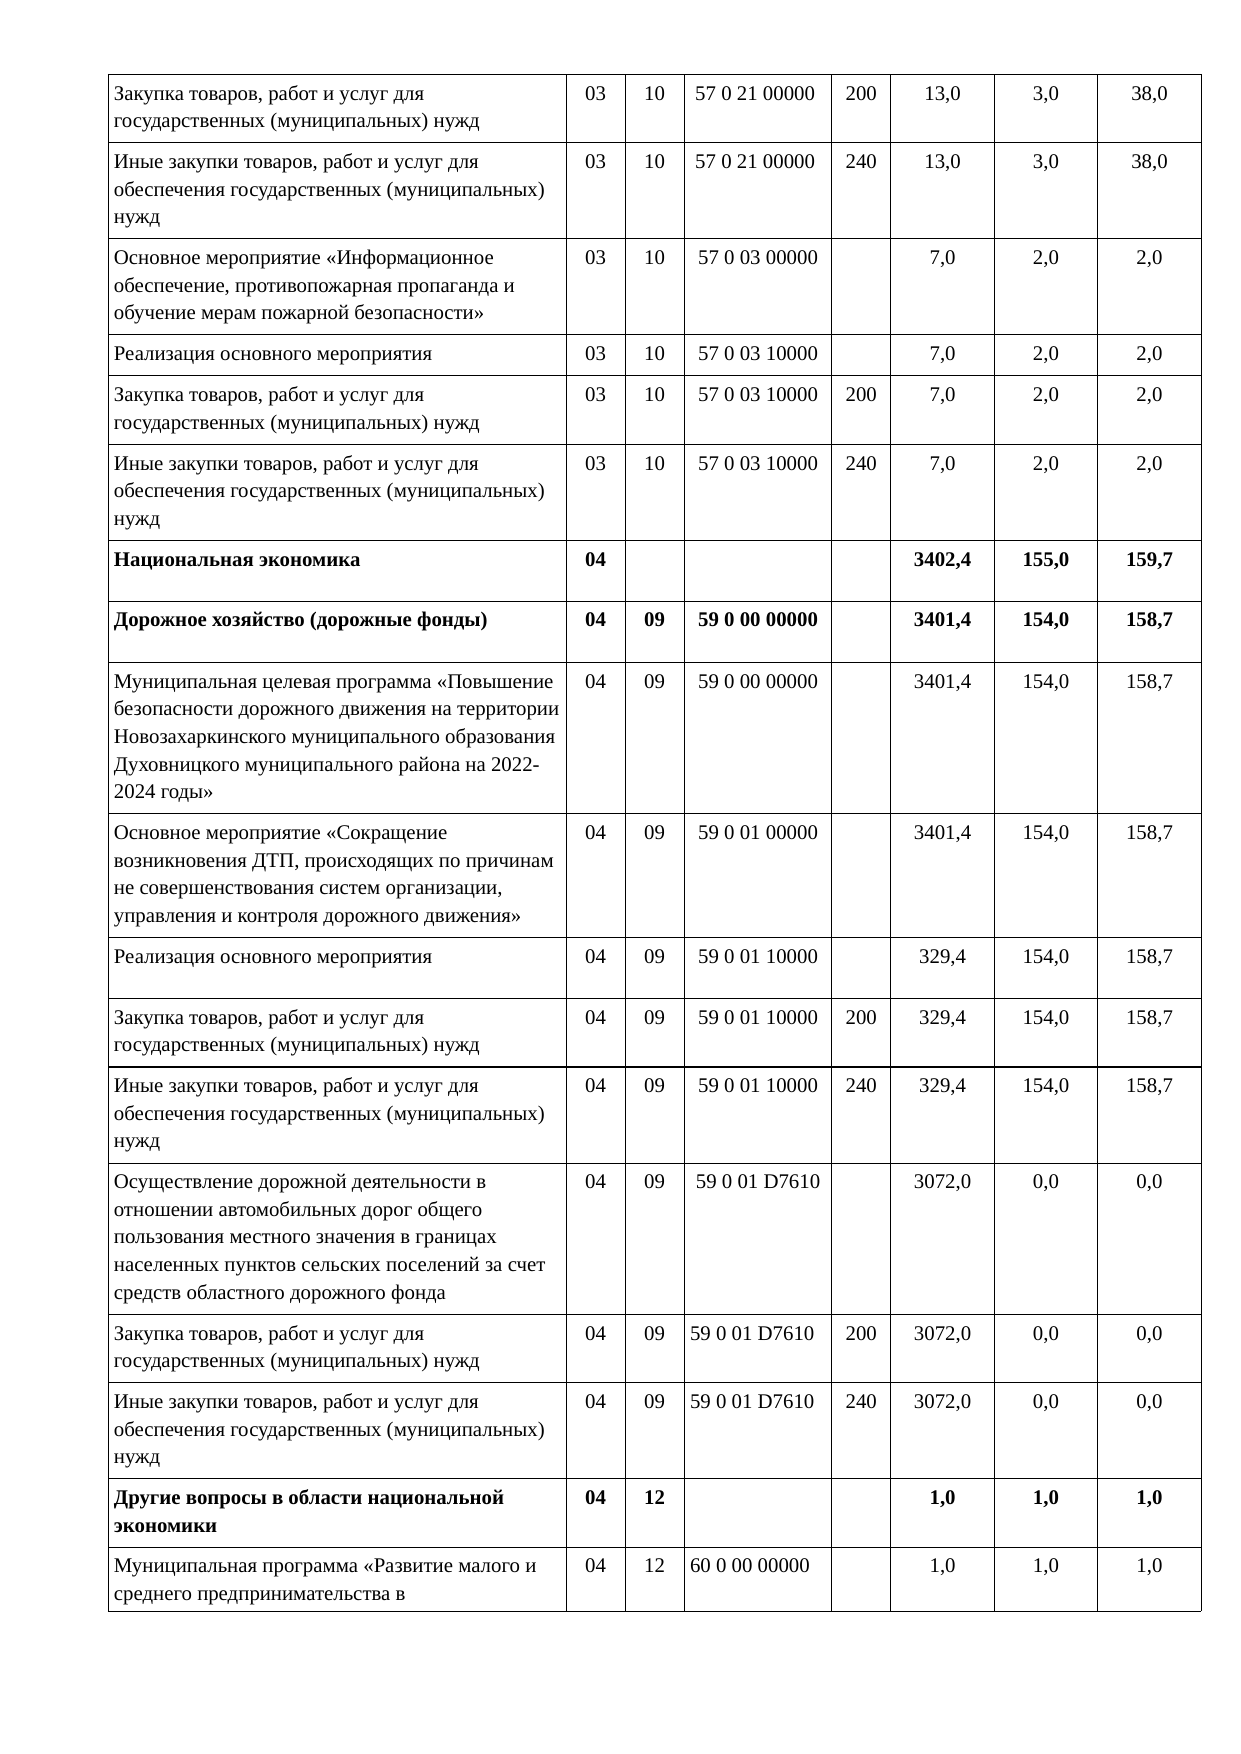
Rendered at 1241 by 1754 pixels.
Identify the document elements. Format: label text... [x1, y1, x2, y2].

table_cell 158,7 [1098, 663, 1201, 813]
table_cell 59 0 01 00000 [685, 814, 831, 937]
table_cell 1,0 [995, 1548, 1097, 1611]
table_cell [832, 541, 890, 601]
table_cell 09 [626, 1164, 684, 1314]
table_cell 200 [832, 1315, 890, 1382]
table_cell 03 [567, 335, 625, 375]
table_cell 154,0 [995, 999, 1097, 1066]
table_cell 04 [567, 938, 625, 998]
table_cell 03 [567, 75, 625, 142]
table_cell Закупка товаров, работ и услуг для государственных (муниципальных) нужд [109, 376, 566, 444]
table_cell 3,0 [995, 143, 1097, 238]
table_cell 154,0 [995, 814, 1097, 937]
table_cell 59 0 00 00000 [685, 602, 831, 662]
table_cell 04 [567, 1068, 625, 1162]
table_cell [832, 602, 890, 662]
table_cell 12 [626, 1548, 684, 1611]
table_cell [626, 541, 684, 601]
table_cell 13,0 [891, 143, 994, 238]
table_cell [832, 239, 890, 334]
table_cell 3072,0 [891, 1383, 994, 1478]
table_cell 57 0 03 10000 [685, 335, 831, 375]
table_cell 2,0 [995, 376, 1097, 444]
table_cell 04 [567, 999, 625, 1066]
table_cell 09 [626, 1068, 684, 1162]
table_cell 09 [626, 663, 684, 813]
table_cell 154,0 [995, 1068, 1097, 1162]
table_cell 09 [626, 1315, 684, 1382]
table_cell Основное мероприятие «Информационное обеспечение, противопожарная пропаганда и обучение мерам пожарной безопасности» [109, 239, 566, 334]
table_cell 200 [832, 75, 890, 142]
table_cell 60 0 00 00000 [685, 1548, 831, 1611]
table_cell 2,0 [1098, 376, 1201, 444]
table_cell 154,0 [995, 663, 1097, 813]
table_cell 59 0 01 D7610 [685, 1383, 831, 1478]
table_cell 09 [626, 1383, 684, 1478]
table_cell 1,0 [995, 1479, 1097, 1547]
table_cell 03 [567, 143, 625, 238]
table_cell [109, 1548, 566, 1611]
table_cell 3072,0 [891, 1315, 994, 1382]
table_cell 59 0 01 10000 [685, 938, 831, 998]
table_cell 59 0 01 D7610 [685, 1315, 831, 1382]
table_cell 158,7 [1098, 814, 1201, 937]
table_cell 159,7 [1098, 541, 1201, 601]
table_cell 10 [626, 335, 684, 375]
table_cell Муниципальная целевая программа «Повышение безопасности дорожного движения на территории Новозахаркинского муниципального образования Духовницкого муниципального района на 2022-2024 годы» [109, 663, 566, 813]
table_cell 3401,4 [891, 663, 994, 813]
table_cell Закупка товаров, работ и услуг для государственных (муниципальных) нужд [109, 75, 566, 142]
table_cell [832, 938, 890, 998]
table_cell 10 [626, 445, 684, 540]
table_cell 12 [626, 1479, 684, 1547]
table_cell 3072,0 [891, 1164, 994, 1314]
table_cell 04 [567, 1548, 625, 1611]
table_cell Другие вопросы в области национальной экономики [109, 1479, 566, 1547]
table_cell 158,7 [1098, 1068, 1201, 1162]
table_cell 09 [626, 602, 684, 662]
table_cell 38,0 [1098, 75, 1201, 142]
table_cell [832, 663, 890, 813]
table_cell 0,0 [1098, 1315, 1201, 1382]
table_cell 04 [567, 602, 625, 662]
table_cell 3402,4 [891, 541, 994, 601]
table_cell 09 [626, 999, 684, 1066]
table_cell 7,0 [891, 335, 994, 375]
table_cell 0,0 [995, 1383, 1097, 1478]
table_cell 2,0 [1098, 445, 1201, 540]
table_cell 04 [567, 541, 625, 601]
table_cell 09 [626, 938, 684, 998]
table_cell 1,0 [891, 1479, 994, 1547]
table_cell Национальная экономика [109, 541, 566, 601]
table_cell 04 [567, 1383, 625, 1478]
table_cell Закупка товаров, работ и услуг для государственных (муниципальных) нужд [109, 999, 566, 1066]
table_cell 2,0 [995, 445, 1097, 540]
table_cell [832, 335, 890, 375]
table_cell 240 [832, 445, 890, 540]
table_cell Иные закупки товаров, работ и услуг для обеспечения государственных (муниципальных) нужд [109, 1383, 566, 1478]
table_cell 2,0 [995, 239, 1097, 334]
table_cell 158,7 [1098, 999, 1201, 1066]
table_cell [685, 1479, 831, 1547]
table_cell 1,0 [1098, 1548, 1201, 1611]
table_cell 57 0 03 00000 [685, 239, 831, 334]
table_cell 154,0 [995, 602, 1097, 662]
table_cell 155,0 [995, 541, 1097, 601]
table_cell [832, 1164, 890, 1314]
table_cell 59 0 01 D7610 [685, 1164, 831, 1314]
table_cell 59 0 01 10000 [685, 1068, 831, 1162]
table_cell 13,0 [891, 75, 994, 142]
table_cell 09 [626, 814, 684, 937]
table_cell Иные закупки товаров, работ и услуг для обеспечения государственных (муниципальных) нужд [109, 1068, 566, 1162]
table_cell Реализация основного мероприятия [109, 938, 566, 998]
table_cell [832, 1479, 890, 1547]
table_cell 158,7 [1098, 938, 1201, 998]
table_cell 7,0 [891, 376, 994, 444]
table_cell 03 [567, 445, 625, 540]
table_cell 10 [626, 239, 684, 334]
table_cell 3401,4 [891, 602, 994, 662]
table_cell 57 0 21 00000 [685, 143, 831, 238]
table_cell Закупка товаров, работ и услуг для государственных (муниципальных) нужд [109, 1315, 566, 1382]
table_cell Дорожное хозяйство (дорожные фонды) [109, 602, 566, 662]
table_cell [685, 541, 831, 601]
table_cell 0,0 [995, 1315, 1097, 1382]
table_cell 59 0 01 10000 [685, 999, 831, 1066]
table_cell 57 0 03 10000 [685, 376, 831, 444]
table_cell 04 [567, 814, 625, 937]
table_cell 0,0 [1098, 1383, 1201, 1478]
table_cell 7,0 [891, 239, 994, 334]
table_cell 03 [567, 239, 625, 334]
table_cell 57 0 03 10000 [685, 445, 831, 540]
table_cell 04 [567, 1479, 625, 1547]
table_cell 0,0 [1098, 1164, 1201, 1314]
table_cell 2,0 [995, 335, 1097, 375]
table_cell 2,0 [1098, 239, 1201, 334]
table_cell Иные закупки товаров, работ и услуг для обеспечения государственных (муниципальных) нужд [109, 143, 566, 238]
table_cell 240 [832, 1068, 890, 1162]
table_cell 59 0 00 00000 [685, 663, 831, 813]
table_cell 57 0 21 00000 [685, 75, 831, 142]
table_cell 240 [832, 1383, 890, 1478]
table_cell 3,0 [995, 75, 1097, 142]
table_cell Иные закупки товаров, работ и услуг для обеспечения государственных (муниципальных) нужд [109, 445, 566, 540]
table_cell Реализация основного мероприятия [109, 335, 566, 375]
table_cell 10 [626, 143, 684, 238]
table_cell 04 [567, 1315, 625, 1382]
table_cell 240 [832, 143, 890, 238]
table_cell 1,0 [1098, 1479, 1201, 1547]
table_cell Осуществление дорожной деятельности в отношении автомобильных дорог общего пользования местного значения в границах населенных пунктов сельских поселений за счет средств областного дорожного фонда [109, 1164, 566, 1314]
table_cell 200 [832, 999, 890, 1066]
table_cell 10 [626, 376, 684, 444]
table_cell 2,0 [1098, 335, 1201, 375]
table_cell 10 [626, 75, 684, 142]
table_cell 03 [567, 376, 625, 444]
table_cell 04 [567, 1164, 625, 1314]
table_cell 154,0 [995, 938, 1097, 998]
table_cell 329,4 [891, 938, 994, 998]
table_cell 04 [567, 663, 625, 813]
table_cell 1,0 [891, 1548, 994, 1611]
table_cell [832, 814, 890, 937]
table_cell 200 [832, 376, 890, 444]
table_cell 329,4 [891, 1068, 994, 1162]
table_cell 329,4 [891, 999, 994, 1066]
table_cell 0,0 [995, 1164, 1097, 1314]
table_cell 7,0 [891, 445, 994, 540]
table_cell Основное мероприятие «Сокращение возникновения ДТП, происходящих по причинам не совершенствования систем организации, управления и контроля дорожного движения» [109, 814, 566, 937]
table_cell 3401,4 [891, 814, 994, 937]
table_cell 38,0 [1098, 143, 1201, 238]
table_cell 158,7 [1098, 602, 1201, 662]
table_cell [832, 1548, 890, 1611]
